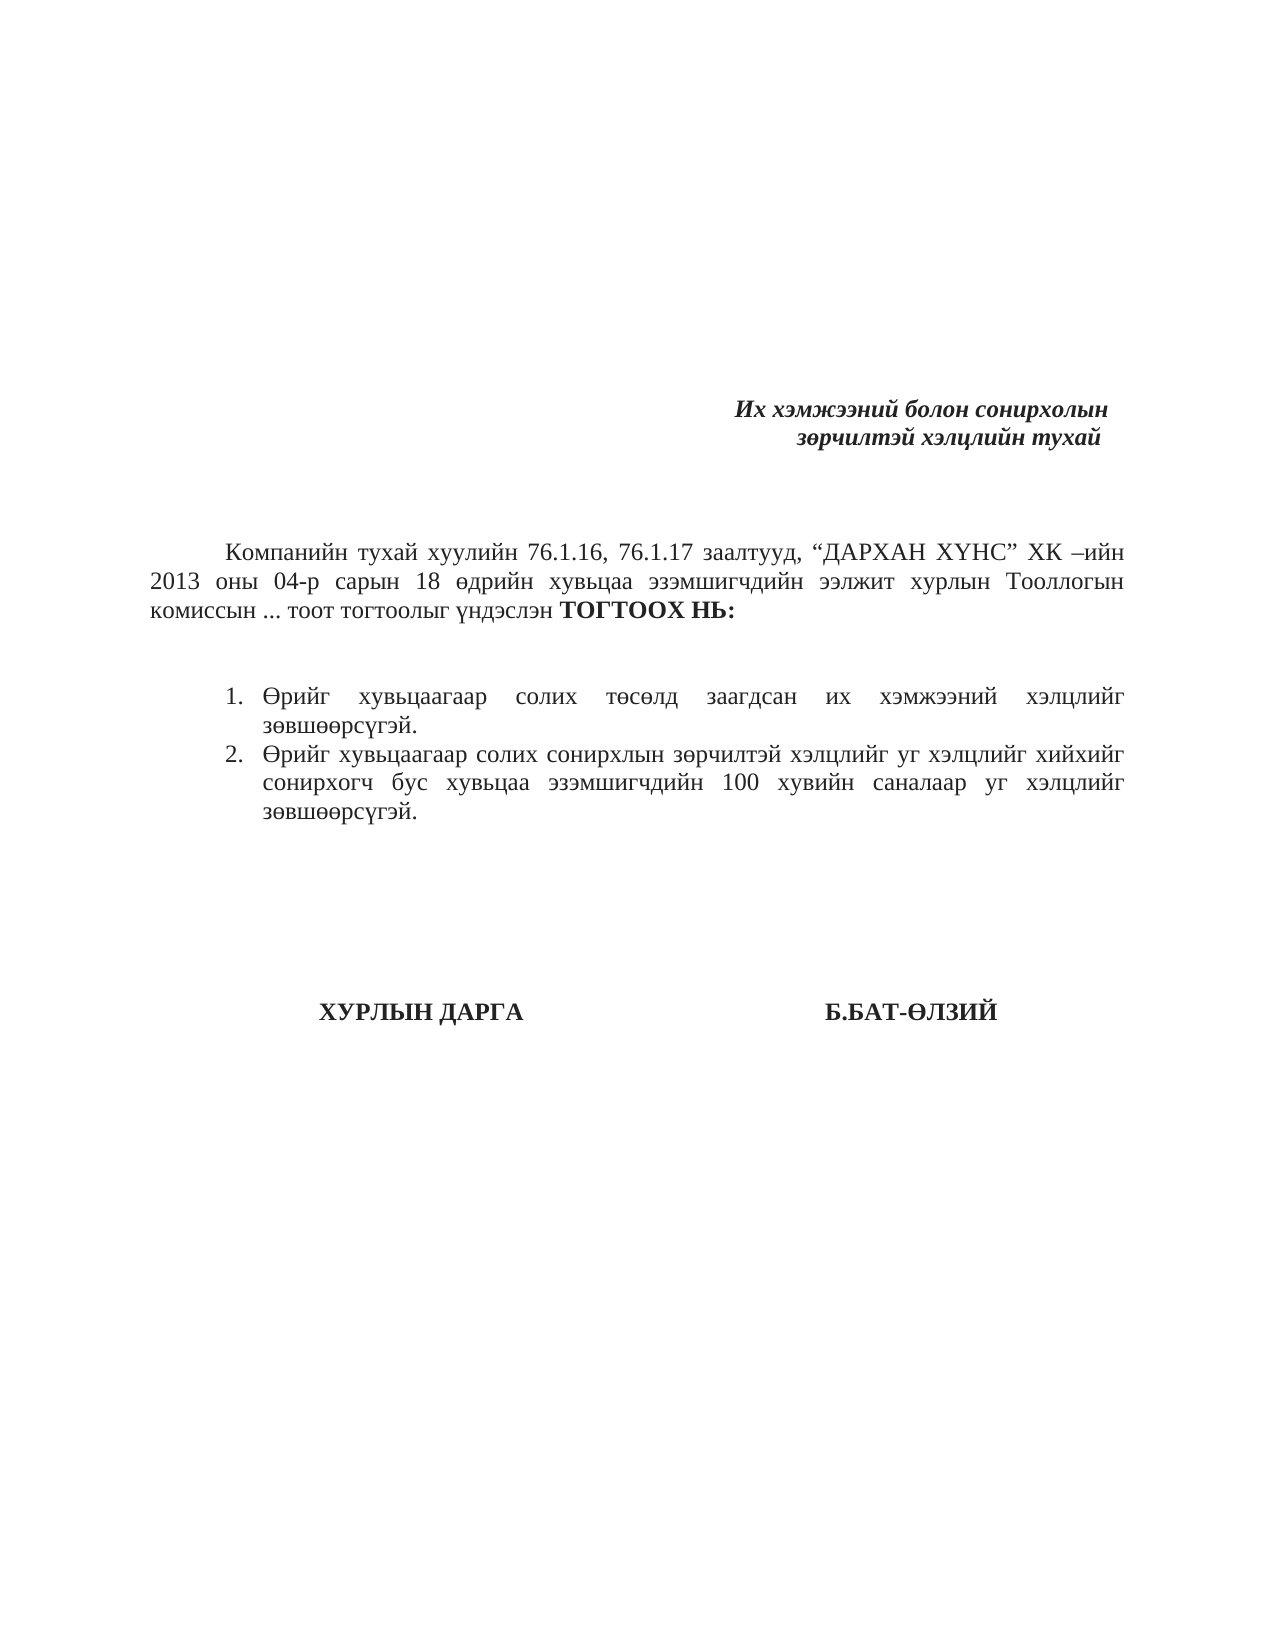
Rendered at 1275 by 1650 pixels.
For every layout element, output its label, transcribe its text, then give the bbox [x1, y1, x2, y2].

list Өрийг хувьцаагаар солих төсөлд заагдсан их хэмжээний хэлцлийг зөвшөөрсүгэй. [225, 681, 1125, 739]
text ХУРЛЫН ДАРГА Б.БАТ-ӨЛЗИЙ [150, 997, 1125, 1026]
text Их хэмжээний болон сонирхолын зөрчилтэй хэлцлийн тухай [722, 394, 1125, 451]
text Компанийн тухай хуулийн 76.1.16, 76.1.17 заалтууд, “ДАРХАН ХҮНС” ХК –ийн 2013 оны 04-р сарын 18 өдрийн хувьцаа эзэмшигчдийн ээлжит хурлын Тооллогын комиссын ... тоот тогтоолыг үндэслэн ТОГТООХ НЬ: [150, 537, 1125, 624]
list Өрийг хувьцаагаар солих сонирхлын зөрчилтэй хэлцлийг уг хэлцлийг хийхийг сонирхогч бус хувьцаа эзэмшигчдийн 100 хувийн саналаар уг хэлцлийг зөвшөөрсүгэй. [225, 739, 1125, 825]
